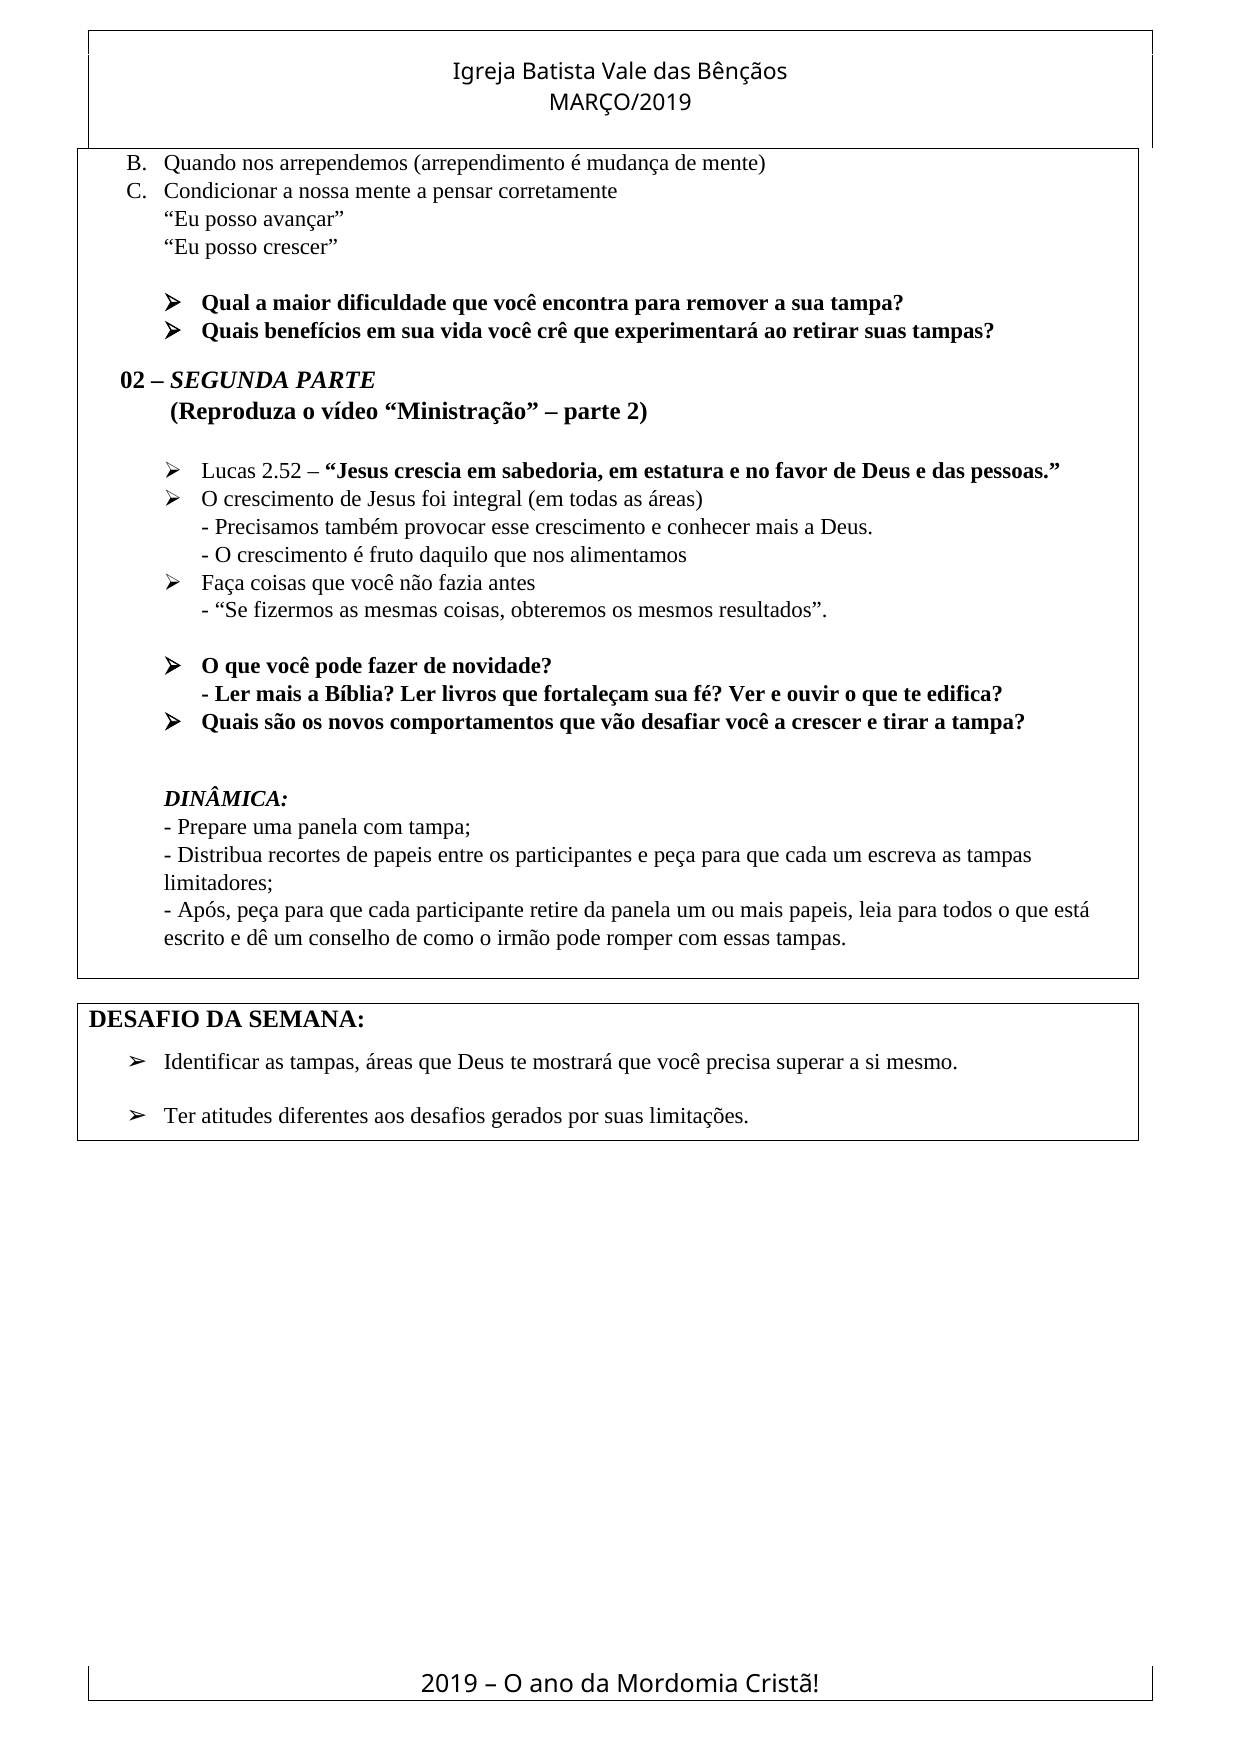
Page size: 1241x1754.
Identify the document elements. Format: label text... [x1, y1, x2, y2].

table_header DESAFIO DA SEMANA: Identificar as tampas, áreas que Deus te mostrará que você precisa superar a si mesmo. Ter atitudes diferentes aos desafios gerados por suas limitações. [78, 1004, 1138, 1140]
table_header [78, 149, 1138, 978]
